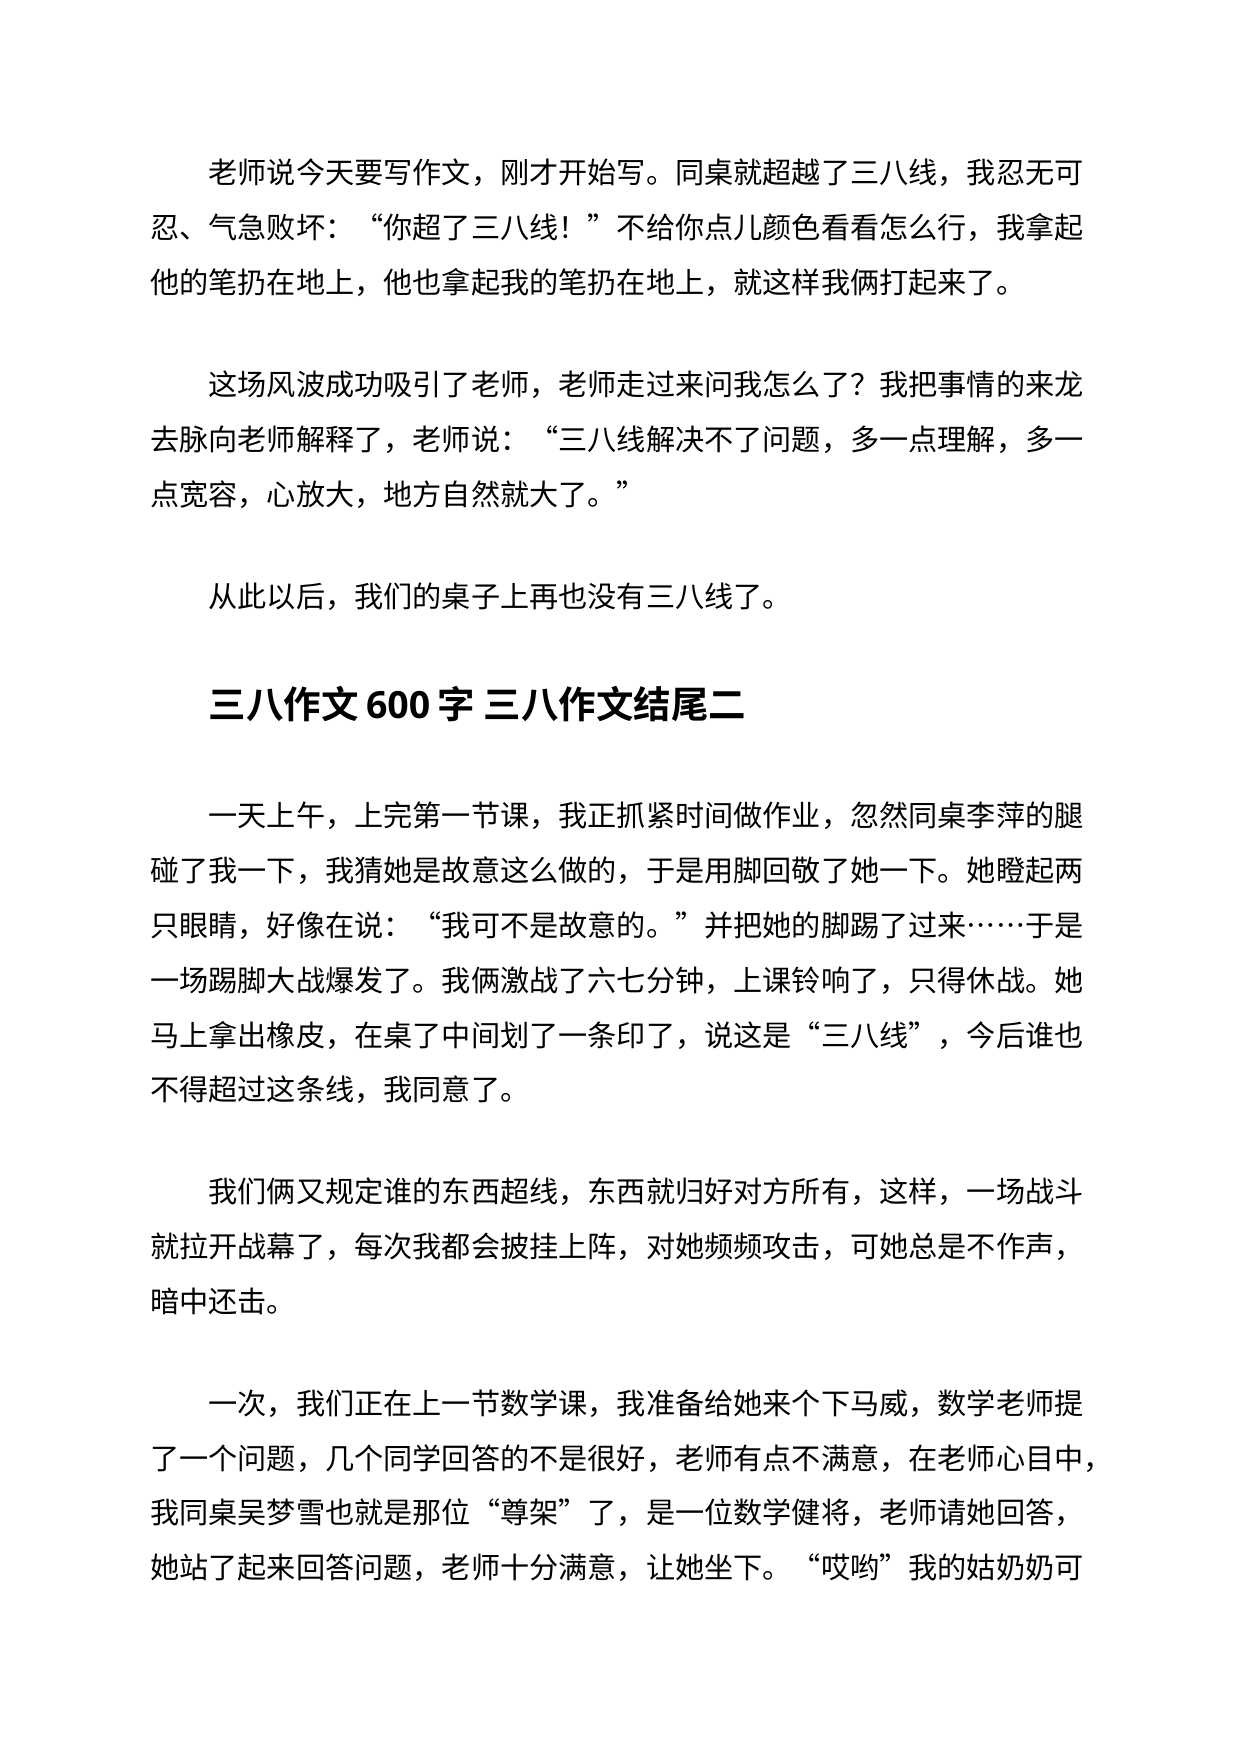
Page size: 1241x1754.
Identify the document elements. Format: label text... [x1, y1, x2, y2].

text 我们俩又规定谁的东西超线，东西就归好对方所有，这样，一场战斗就拉开战幕了，每次我都会披挂上阵，对她频频攻击，可她总是不作声，暗中还击。 [150, 1169, 1090, 1321]
text 一天上午，上完第一节课，我正抓紧时间做作业，忽然同桌李萍的腿碰了我一下，我猜她是故意这么做的，于是用脚回敬了她一下。她瞪起两只眼睛，好像在说：“我可不是故意的。”并把她的脚踢了过来……于是一场踢脚大战爆发了。我俩激战了六七分钟，上课铃响了，只得休战。她马上拿出橡皮，在桌了中间划了一条印了，说这是“三八线”，今后谁也不得超过这条线，我同意了。 [150, 792, 1090, 1109]
text 老师说今天要写作文，刚才开始写。同桌就超越了三八线，我忍无可忍、气急败坏：“你超了三八线！”不给你点儿颜色看看怎么行，我拿起他的笔扔在地上，他也拿起我的笔扔在地上，就这样我俩打起来了。 [150, 150, 1090, 302]
text 这场风波成功吸引了老师，老师走过来问我怎么了？我把事情的来龙去脉向老师解释了，老师说：“三八线解决不了问题，多一点理解，多一点宽容，心放大，地方自然就大了。” [150, 362, 1090, 514]
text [150, 1380, 1090, 1587]
text 从此以后，我们的桌子上再也没有三八线了。 [150, 573, 1090, 615]
text 三八作文600字 三八作文结尾二 [150, 675, 1090, 729]
